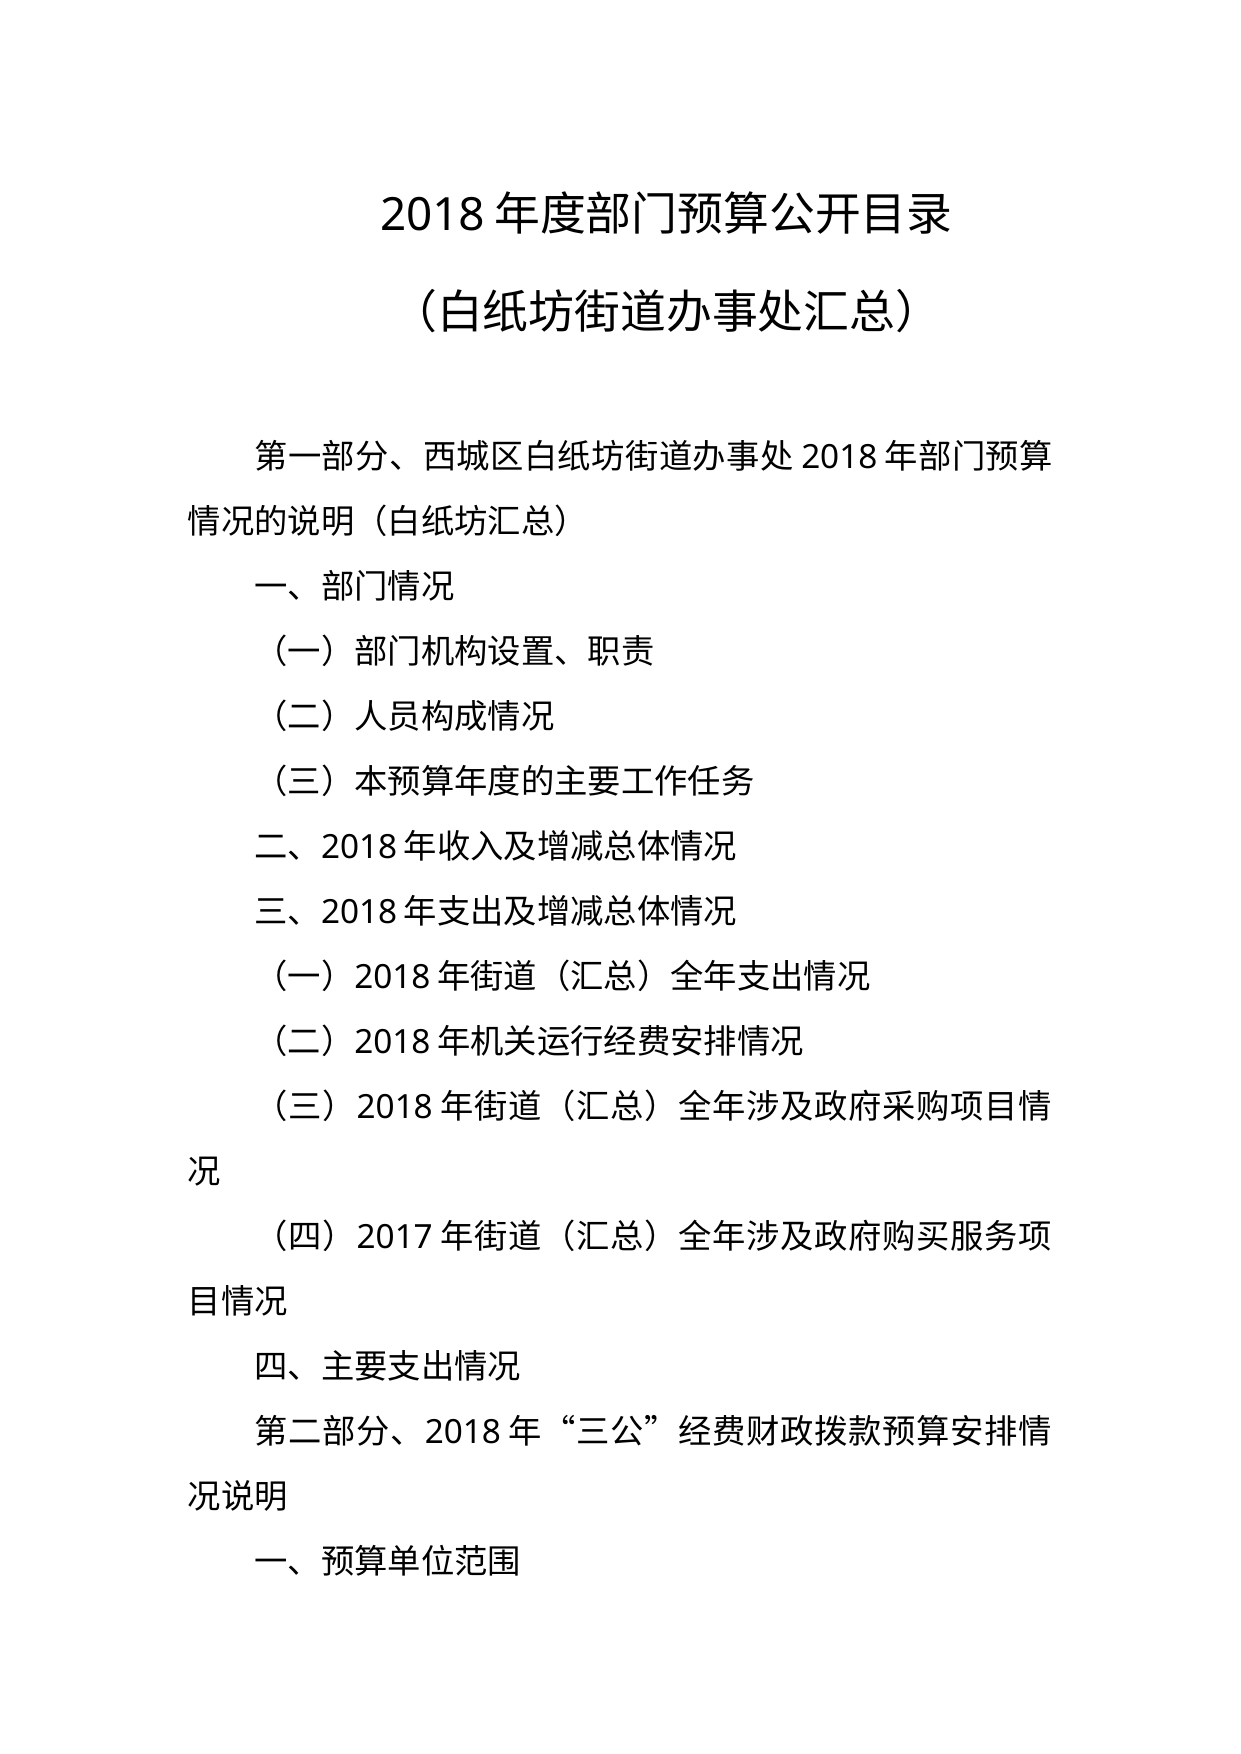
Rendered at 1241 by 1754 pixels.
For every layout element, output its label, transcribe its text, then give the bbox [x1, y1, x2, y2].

list 主要支出情况 [187, 1332, 1053, 1397]
text 一、部门情况 [187, 552, 1053, 617]
text （四）2017年街道（汇总）全年涉及政府购买服务项目情况 [187, 1202, 1053, 1332]
text 第一部分、西城区白纸坊街道办事处2018年部门预算情况的说明（白纸坊汇总） [187, 422, 1053, 552]
text 2018年度部门预算公开目录 [187, 162, 1053, 259]
text 三、2018年支出及增减总体情况 [187, 877, 1053, 942]
text （一）部门机构设置、职责 [187, 617, 1053, 682]
text （三）2018年街道（汇总）全年涉及政府采购项目情况 [187, 1072, 1053, 1202]
text 一、预算单位范围 [187, 1527, 1053, 1592]
text （白纸坊街道办事处汇总） [187, 259, 1053, 357]
text 第二部分、2018年“三公”经费财政拨款预算安排情况说明 [187, 1397, 1053, 1527]
text （一）2018年街道（汇总）全年支出情况 [187, 942, 1053, 1007]
text 二、2018年收入及增减总体情况 [187, 812, 1053, 877]
text （三）本预算年度的主要工作任务 [187, 747, 1053, 812]
text （二）2018年机关运行经费安排情况 [187, 1007, 1053, 1072]
text （二）人员构成情况 [187, 682, 1053, 747]
